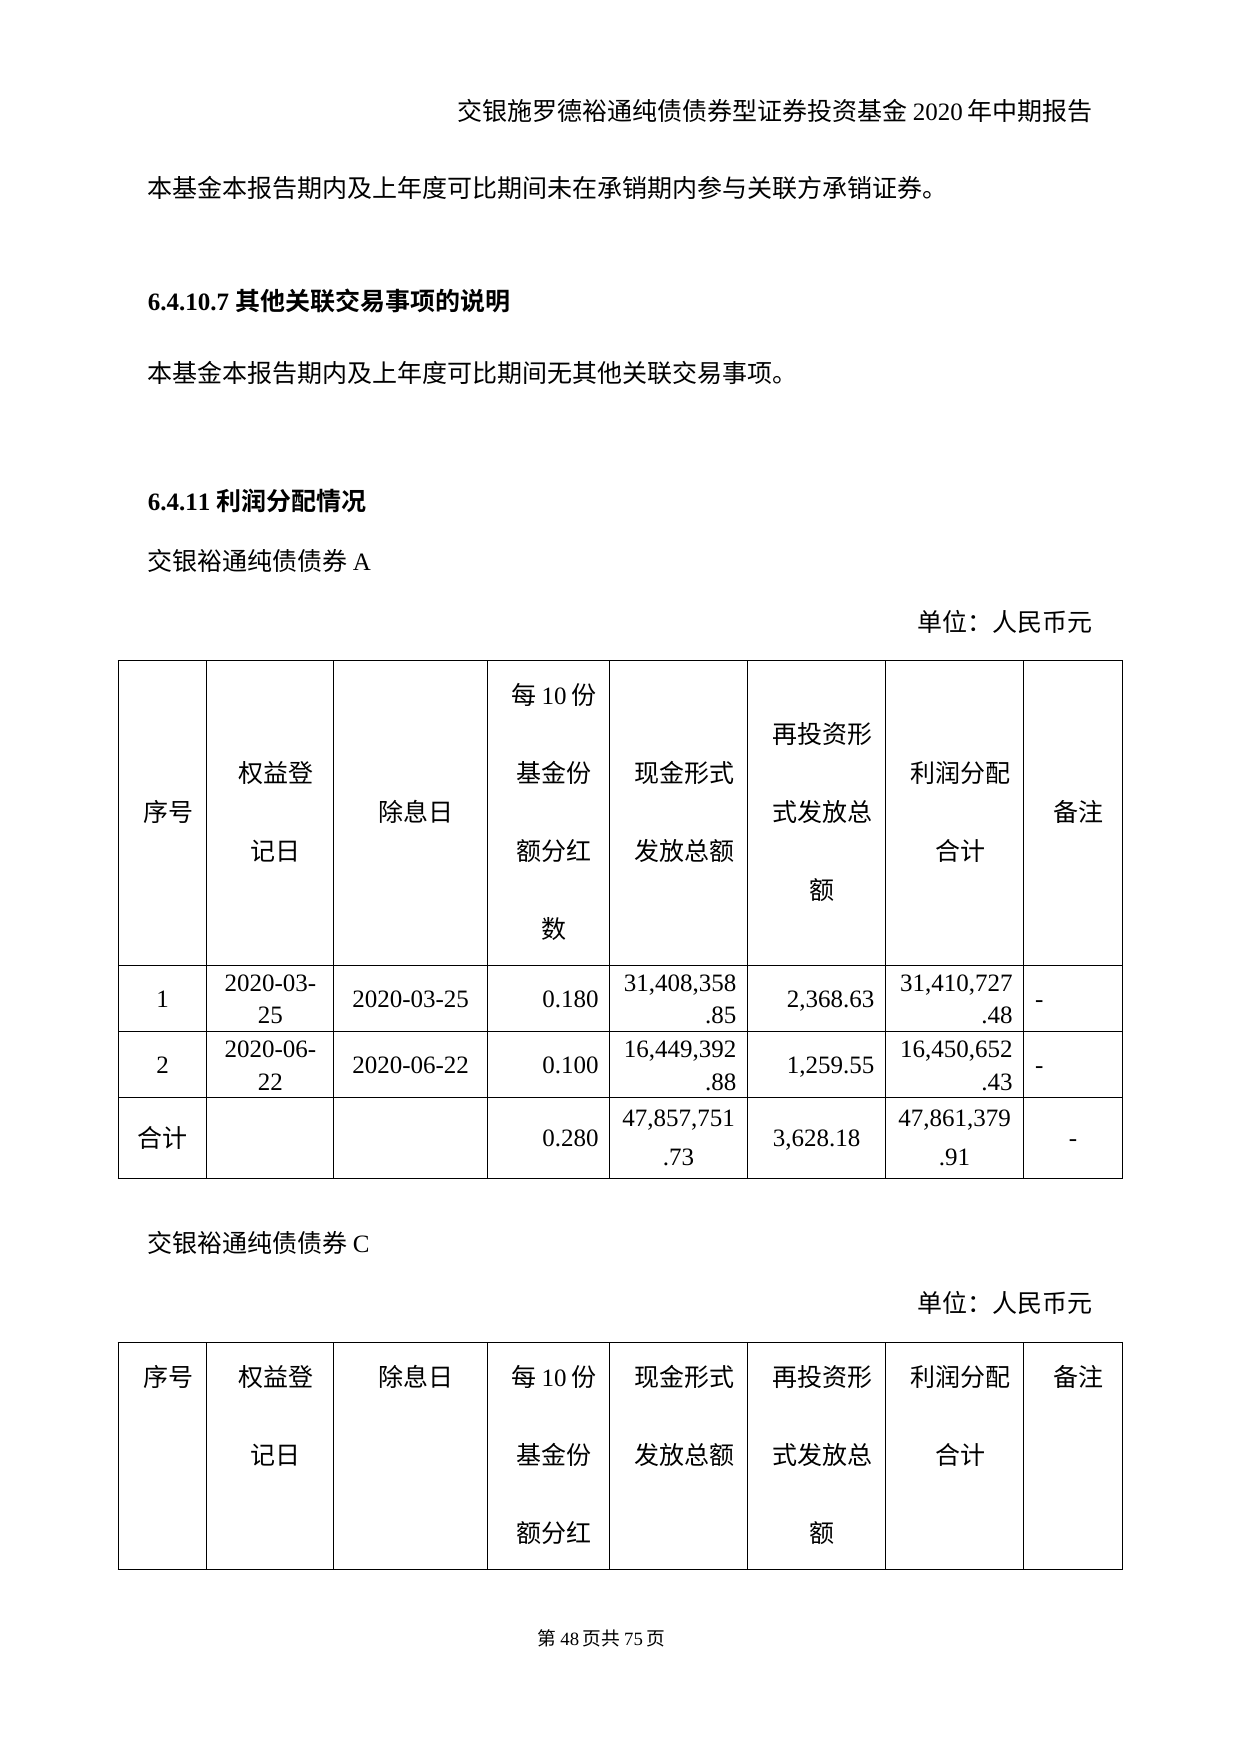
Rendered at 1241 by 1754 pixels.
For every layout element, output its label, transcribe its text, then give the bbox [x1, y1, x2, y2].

table_header 序号 [119, 1343, 206, 1569]
table_cell 合计 [119, 1098, 206, 1178]
table_cell 3,628.18 [748, 1098, 885, 1178]
text 6.4.11 利润分配情况 [148, 467, 1092, 532]
table_header 再投资形式发放总额 [748, 1343, 885, 1569]
table_cell 2020-03-25 [207, 966, 333, 1031]
table_cell - [1024, 1098, 1122, 1178]
table_header 再投资形式发放总额 [748, 661, 885, 965]
text 单位：人民币元 [149, 1269, 1092, 1334]
table_cell [334, 1098, 487, 1178]
table_cell 1 [119, 966, 206, 1031]
table_header 现金形式发放总额 [610, 1343, 747, 1569]
table_header 利润分配合计 [886, 661, 1023, 965]
text 交银裕通纯债债券C [148, 1223, 1092, 1259]
table_cell - [1024, 966, 1122, 1031]
table_header 权益登记日 [207, 1343, 333, 1569]
table_header 权益登记日 [207, 661, 333, 965]
table_header 除息日 [334, 1343, 487, 1569]
table_header 序号 [119, 661, 206, 965]
table_cell 31,408,358.85 [610, 966, 747, 1031]
table_cell 47,857,751.73 [610, 1098, 747, 1178]
table_cell [207, 1098, 333, 1178]
text 单位：人民币元 [149, 588, 1092, 653]
text 本基金本报告期内及上年度可比期间未在承销期内参与关联方承销证券。 [148, 154, 1092, 219]
table_header 每10份基金份额分红数 [488, 1343, 609, 1569]
text 交银裕通纯债债券A [148, 542, 1092, 578]
text 本基金本报告期内及上年度可比期间无其他关联交易事项。 [148, 339, 1092, 404]
table_cell 1,259.55 [748, 1032, 885, 1097]
table_header 除息日 [334, 661, 487, 965]
table_header 现金形式发放总额 [610, 661, 747, 965]
table_cell 0.100 [488, 1032, 609, 1097]
table_cell 47,861,379.91 [886, 1098, 1023, 1178]
table_cell 31,410,727.48 [886, 966, 1023, 1031]
table_cell 2020-06-22 [207, 1032, 333, 1097]
table_cell 2 [119, 1032, 206, 1097]
table_cell 2020-03-25 [334, 966, 487, 1031]
table_header 每10份基金份额分红数 [488, 661, 609, 965]
table_header 备注 [1024, 1343, 1122, 1569]
table_cell - [1024, 1032, 1122, 1097]
table_cell 16,449,392.88 [610, 1032, 747, 1097]
table_header 备注 [1024, 661, 1122, 965]
table_header 利润分配合计 [886, 1343, 1023, 1569]
table_cell 2,368.63 [748, 966, 885, 1031]
table_cell 2020-06-22 [334, 1032, 487, 1097]
table_cell 16,450,652.43 [886, 1032, 1023, 1097]
table_cell 0.180 [488, 966, 609, 1031]
table_cell 0.280 [488, 1098, 609, 1178]
text 6.4.10.7 其他关联交易事项的说明 [148, 267, 1092, 332]
